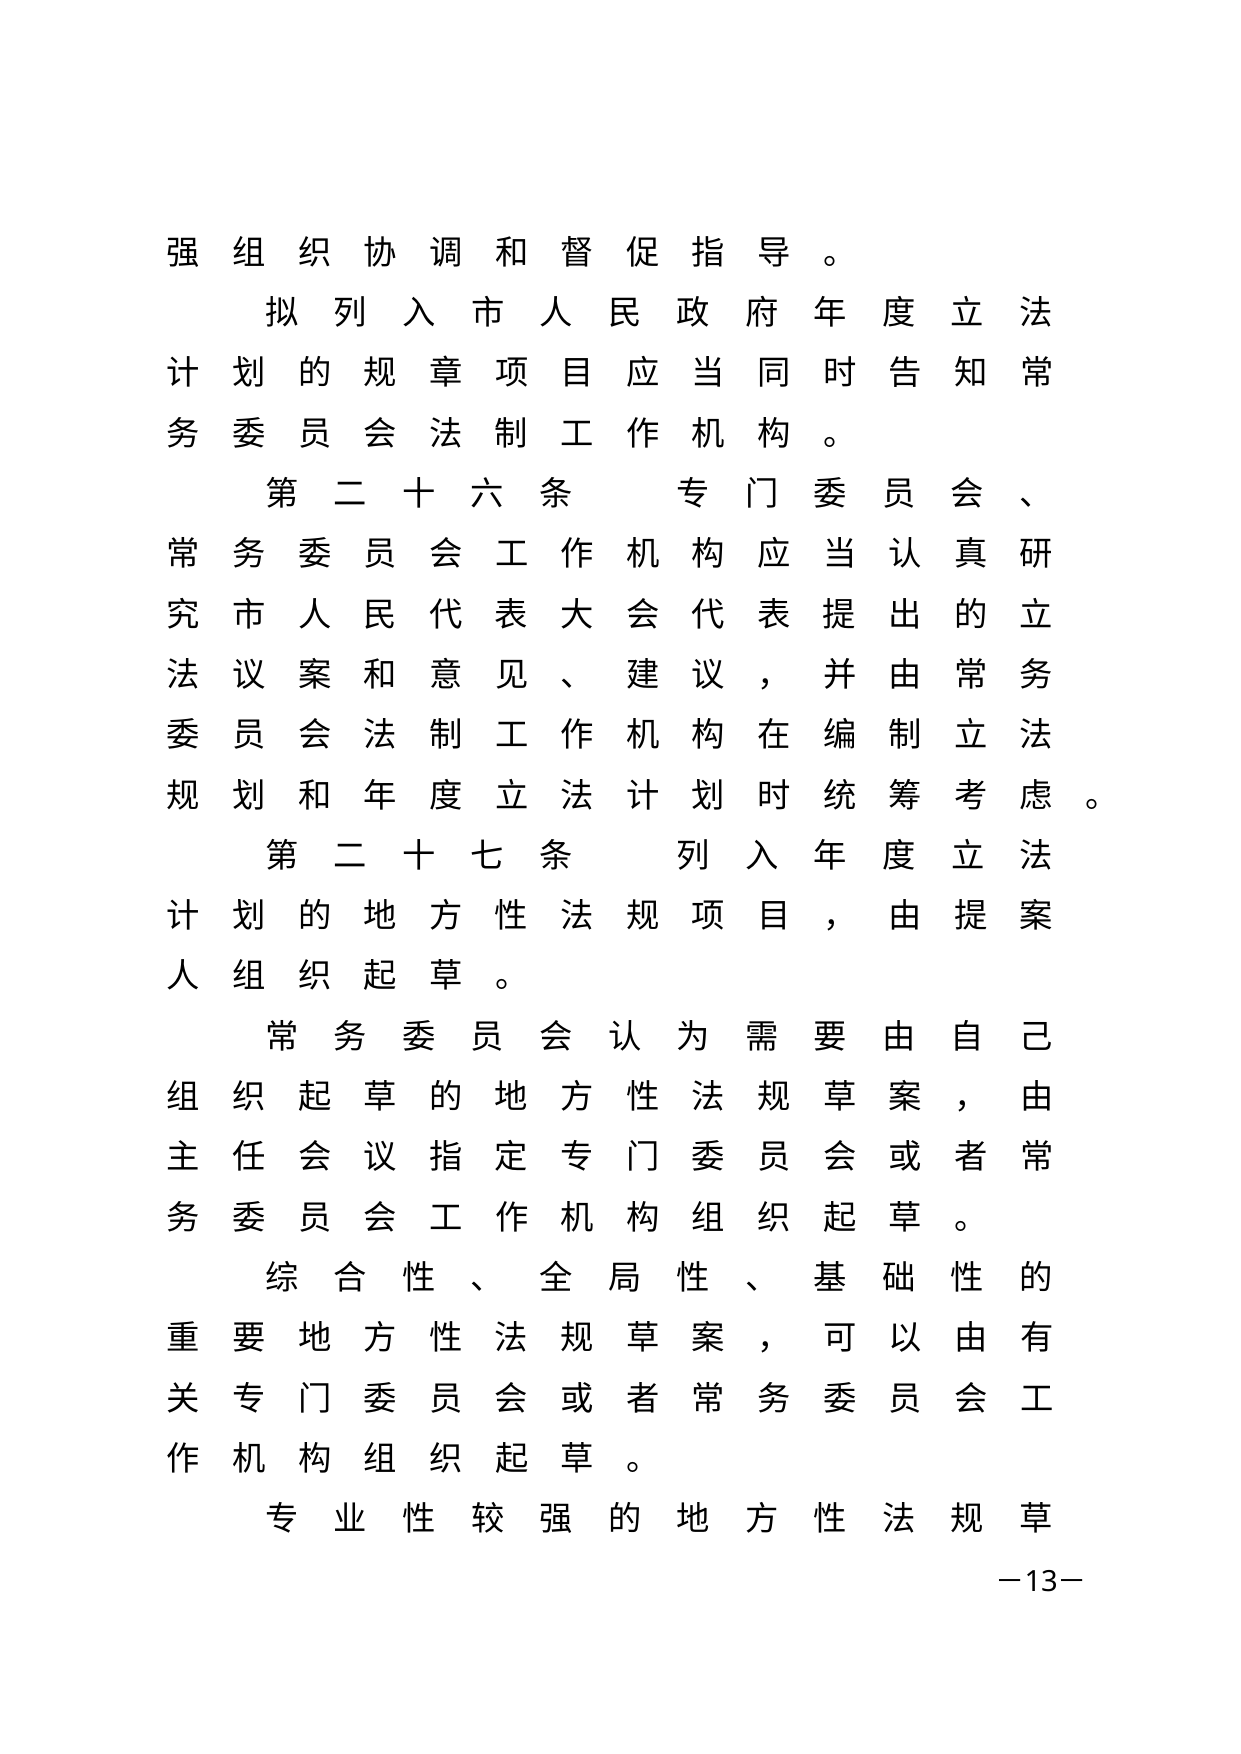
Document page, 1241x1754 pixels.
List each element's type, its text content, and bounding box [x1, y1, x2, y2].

text 第二十六条 专门委员会、常务委员会工作机构应当认真研究市人民代表大会代表提出的立法议案和意见、建议，并由常务委员会法制工作机构在编制立法规划和年度立法计划时统筹考虑。 [167, 461, 1085, 823]
text 拟列入市人民政府年度立法计划的规章项目应当同时告知常务委员会法制工作机构。 [167, 280, 1085, 461]
text 综合性、全局性、基础性的重要地方性法规草案，可以由有关专门委员会或者常务委员会工作机构组织起草。 [167, 1245, 1085, 1486]
text 常务委员会认为需要由自己组织起草的地方性法规草案，由主任会议指定专门委员会或者常务委员会工作机构组织起草。 [167, 1003, 1085, 1245]
text 第二十五条 市人民政府年度立法计划中的法规项目应当与常务委员会立法规划和立法计划相衔接。市人民政府法制工作机构应当及时跟踪了解市人民政府各部门落实立法计划的情况，加强组织协调和督促指导。 [167, 219, 1085, 280]
text 第二十七条 列入年度立法计划的地方性法规项目，由提案人组织起草。 [167, 823, 1085, 1003]
text 专业性较强的地方性法规草案，可以吸收相关领域的专家参与起草工作，或者委托有关专家、教学科研单位、社会组织起草。 [167, 1486, 1085, 1546]
